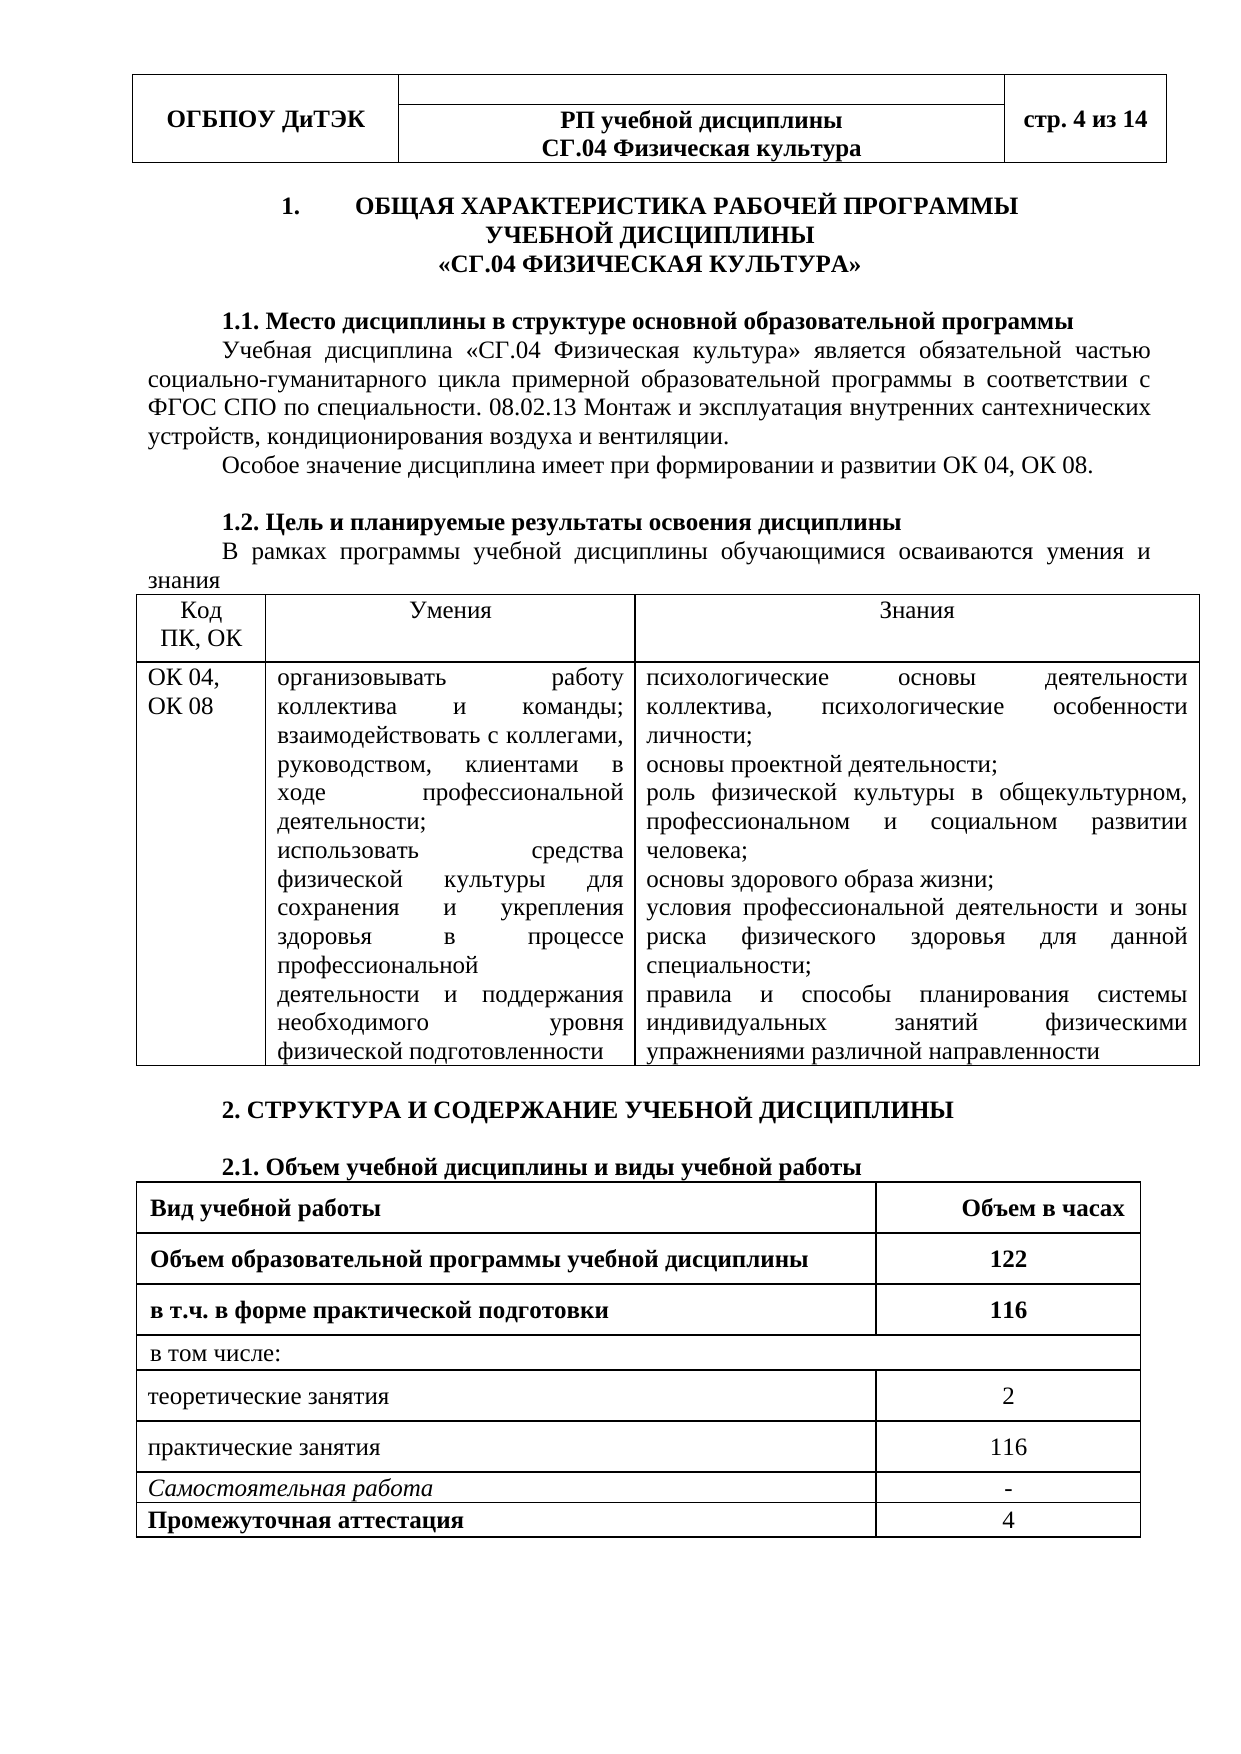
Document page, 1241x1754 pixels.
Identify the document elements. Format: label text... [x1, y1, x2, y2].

table_header Умения [266, 595, 634, 661]
text В рамках программы учебной дисциплины обучающимися осваиваются умения и знания [148, 536, 1152, 594]
table_cell 116 [877, 1422, 1140, 1471]
text Учебная дисциплина «СГ.04 Физическая культура» является обязательной частью социально-гуманитарного цикла примерной образовательной программы в соответствии с ФГОС СПО по специальности. 08.02.13 Монтаж и эксплуатация внутренних сантехнических устройств, кондиционирования воздуха и вентиляции. [148, 335, 1152, 450]
text 1.2. Цель и планируемые результаты освоения дисциплины [148, 507, 1152, 536]
text «СГ.04 ФИЗИЧЕСКАЯ КУЛЬТУРА» [148, 249, 1152, 277]
text Особое значение дисциплина имеет при формировании и развитии ОК 04, ОК 08. [148, 450, 1152, 479]
table_header Вид учебной работы [137, 1183, 875, 1232]
table_header Знания [636, 595, 1199, 661]
table_cell 4 [877, 1503, 1140, 1536]
table_cell Промежуточная аттестация [137, 1503, 875, 1536]
table_cell теоретические занятия [137, 1371, 875, 1420]
table_cell Объем образовательной программы учебной дисциплины [137, 1234, 875, 1283]
table_cell ОК 04, ОК 08 [137, 663, 265, 1065]
text 2. СТРУКТУРА И СОДЕРЖАНИЕ УЧЕБНОЙ ДИСЦИПЛИНЫ [148, 1095, 1152, 1123]
text 2.1. Объем учебной дисциплины и виды учебной работы [148, 1152, 1152, 1181]
table_cell 2 [877, 1371, 1140, 1420]
list ОБЩАЯ ХАРАКТЕРИСТИКА РАБОЧЕЙ ПРОГРАММЫ [148, 191, 1152, 220]
table_cell 116 [877, 1285, 1140, 1334]
text 1.1. Место дисциплины в структуре основной образовательной программы [148, 306, 1152, 335]
text УЧЕБНОЙ ДИСЦИПЛИНЫ [148, 220, 1152, 249]
table_cell практические занятия [137, 1422, 875, 1471]
table_cell в том числе: [137, 1336, 1140, 1369]
table_header Объем в часах [877, 1183, 1140, 1232]
table_cell в т.ч. в форме практической подготовки [137, 1285, 875, 1334]
table_header Код ПК, ОК [137, 595, 265, 661]
table_cell организовывать работу коллектива и команды; взаимодействовать с коллегами, руководством, клиентами в ходе профессиональной деятельности; использовать средства физической культуры для сохранения и укрепления здоровья в процессе профессиональной деятельности и поддержания необходимого уровня физической подготовленности [266, 663, 634, 1065]
table_cell Самостоятельная работа [137, 1473, 875, 1501]
table_cell 122 [877, 1234, 1140, 1283]
table_cell - [877, 1473, 1140, 1501]
table_cell психологические основы деятельности коллектива, психологические особенности личности; основы проектной деятельности; роль физической культуры в общекультурном, профессиональном и социальном развитии человека; основы здорового образа жизни; условия профессиональной деятельности и зоны риска физического здоровья для данной специальности; правила и способы планирования системы индивидуальных занятий физическими упражнениями различной направленности [636, 663, 1199, 1065]
